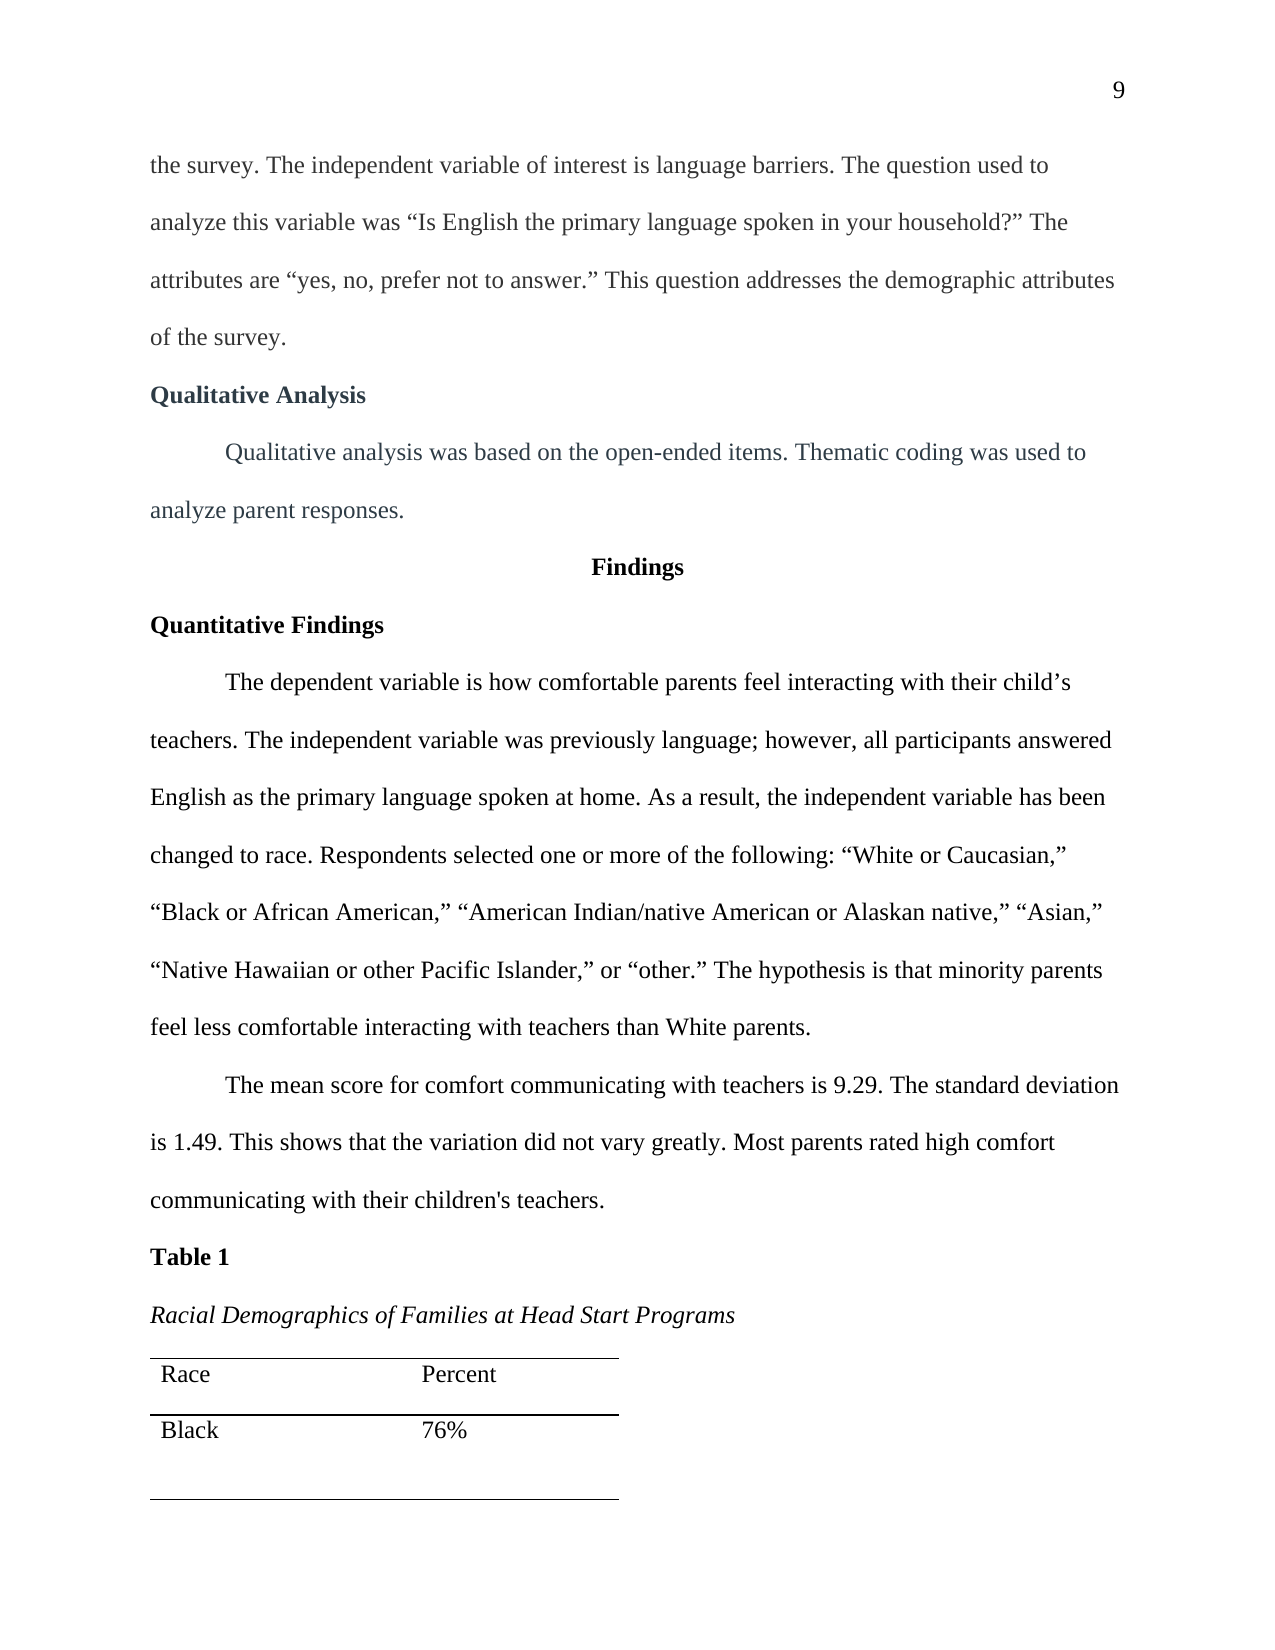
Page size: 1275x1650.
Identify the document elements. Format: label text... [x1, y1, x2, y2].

table_header Percent [411, 1359, 619, 1414]
text The mean score for comfort communicating with teachers is 9.29. The standard deviation is 1.49. This shows that the variation did not vary greatly. Most parents rated high comfort communicating with their children's teachers. [150, 1070, 1125, 1214]
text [150, 150, 1125, 351]
text The dependent variable is how comfortable parents feel interacting with their child’s teachers. The independent variable was previously language; however, all participants answered English as the primary language spoken at home. As a result, the independent variable has been changed to race. Respondents selected one or more of the following: “White or Caucasian,” “Black or African American,” “American Indian/native American or Alaskan native,” “Asian,” “Native Hawaiian or other Pacific Islander,” or “other.” The hypothesis is that minority parents feel less comfortable interacting with teachers than White parents. [150, 667, 1125, 1041]
text Table 1 [150, 1242, 1125, 1271]
text Racial Demographics of Families at Head Start Programs [150, 1300, 1125, 1329]
text Findings [150, 552, 1125, 581]
text Quantitative Findings [150, 610, 1125, 639]
text Qualitative analysis was based on the open-ended items. Thematic coding was used to analyze parent responses. [150, 437, 1125, 524]
table_cell 76% 24% [411, 1416, 619, 1498]
text Qualitative Analysis [150, 380, 1125, 409]
table_cell Black White [150, 1416, 411, 1498]
table_header Race [150, 1359, 411, 1414]
